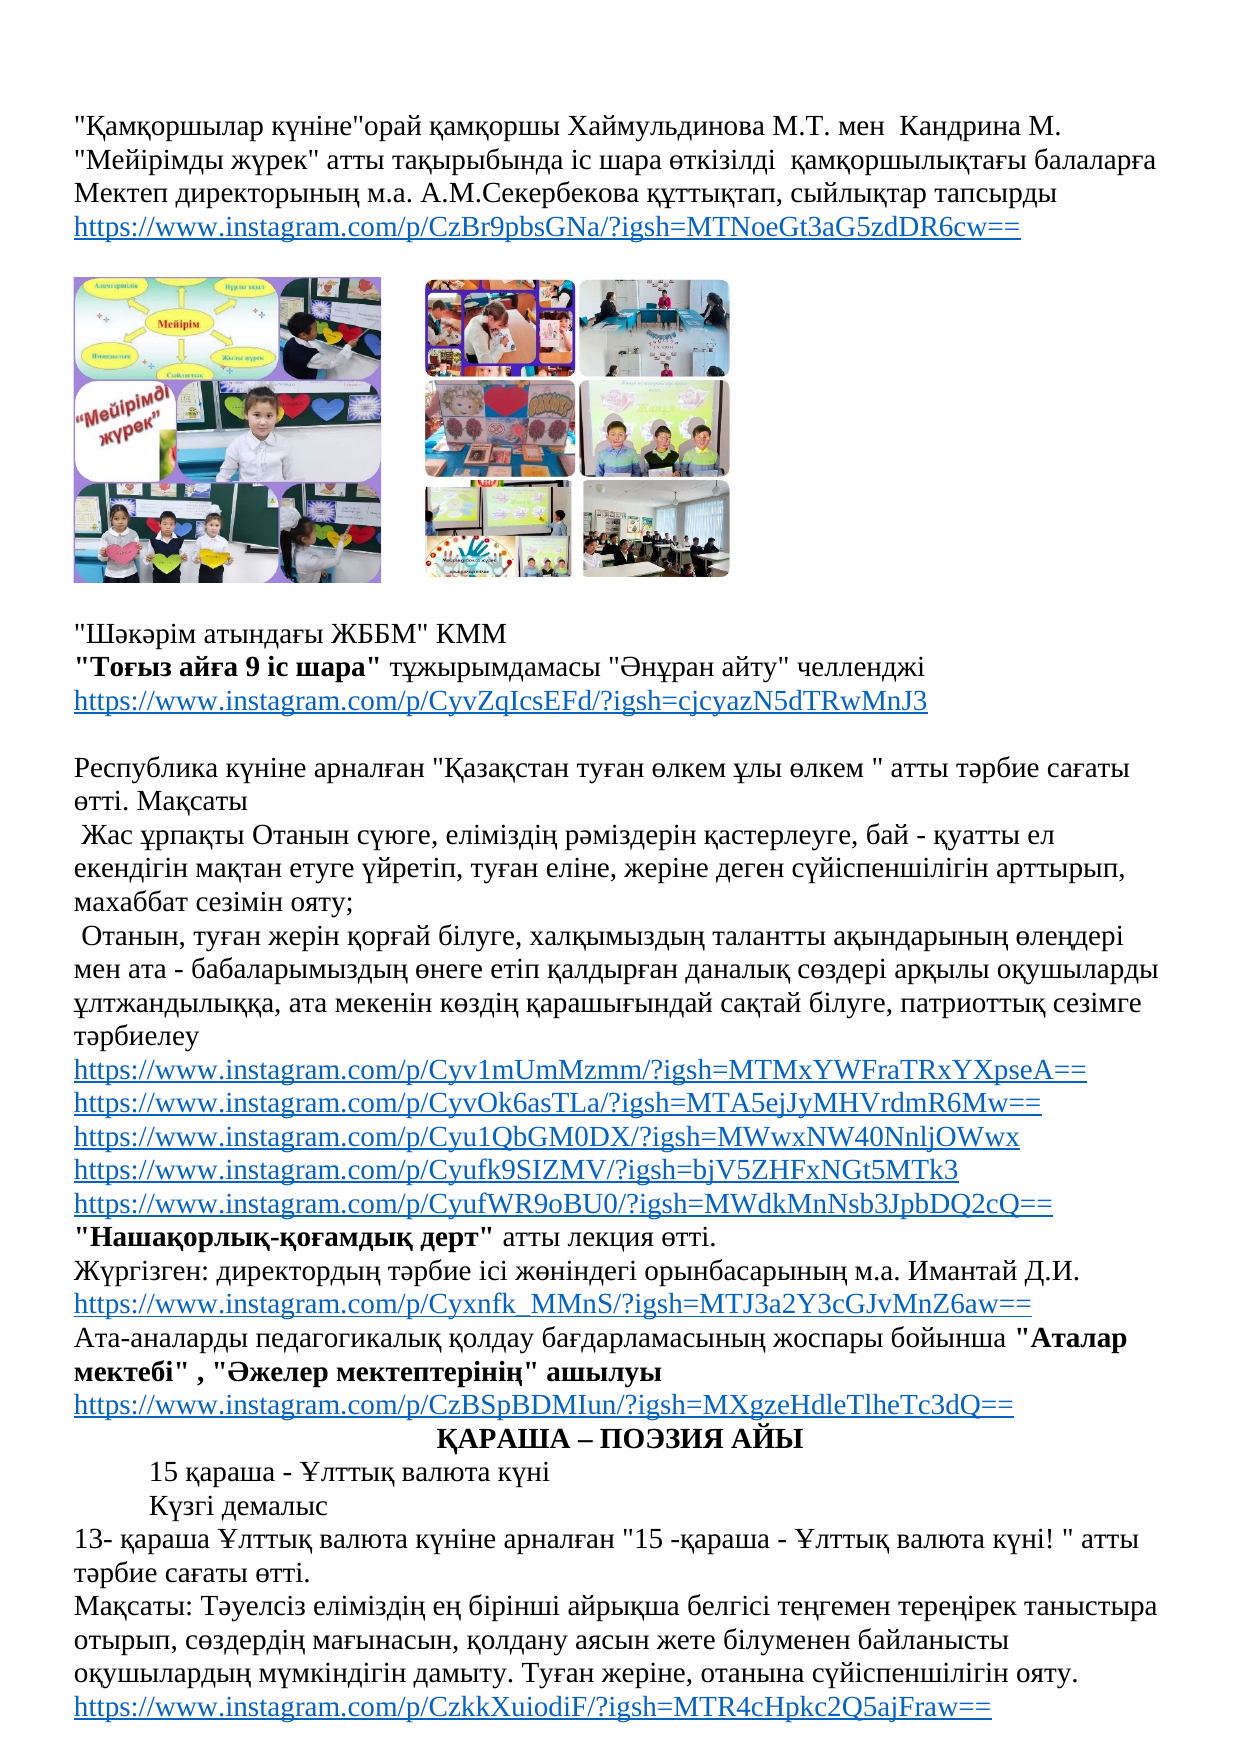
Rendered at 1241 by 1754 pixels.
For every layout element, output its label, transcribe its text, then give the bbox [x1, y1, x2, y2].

text Отанын, туған жерін қорғай білуге, халқымыздың талантты ақындарының өлеңдері мен ата - бабаларымыздың өнеге етіп қалдырған даналық сөздері арқылы оқушыларды ұлтжандылыққа, ата мекенін көздің қарашығындай сақтай білуге, патриоттық сезімге тәрбиелеу [74, 918, 1166, 1052]
text https://www.instagram.com/p/CyvOk6asTLa/?igsh=MTA5ejJyMHVrdmR6Mw== [74, 1085, 1166, 1119]
text "Қамқоршылар күніне"орай қамқоршы Хаймульдинова М.Т. мен Кандрина М. "Мейірімды жүрек" атты тақырыбында іс шара өткізілді қамқоршылықтағы балаларға Мектеп директорының м.а. А.М.Секербекова құттықтап, сыйлықтар тапсырды [74, 108, 1166, 209]
text https://www.instagram.com/p/Cyxnfk_MMnS/?igsh=MTJ3a2Y3cGJvMnZ6aw== [74, 1287, 1166, 1320]
text Ата-аналарды педагогикалық қолдау бағдарламасының жоспары бойынша "Аталар мектебі" , "Әжелер мектептерінің" ашылуы [74, 1320, 1166, 1387]
text Республика күніне арналған "Қазақстан туған өлкем ұлы өлкем " атты тәрбие сағаты өтті. Мақсаты [74, 750, 1166, 817]
text https://www.instagram.com/p/Cyu1QbGM0DX/?igsh=MWwxNW40NnljOWwx [74, 1119, 1166, 1152]
text "Нашақорлық-қоғамдық дерт" атты лекция өтті. [74, 1219, 1166, 1253]
text "Тоғыз айға 9 іс шара" тұжырымдамасы "Әнұран айту" челленджі [74, 649, 1166, 683]
text https://www.instagram.com/p/CzBr9pbsGNa/?igsh=MTNoeGt3aG5zdDR6cw== [74, 209, 1166, 242]
text https://www.instagram.com/p/CyvZqIcsEFd/?igsh=cjcyazN5dTRwMnJ3 [74, 683, 1166, 716]
text https://www.instagram.com/p/CzBSpBDMIun/?igsh=MXgzeHdleTlheTc3dQ== [74, 1387, 1166, 1421]
text https://www.instagram.com/p/CzkkXuiodiF/?igsh=MTR4cHpkc2Q5ajFraw== [74, 1689, 1166, 1723]
text https://www.instagram.com/p/Cyv1mUmMzmm/?igsh=MTMxYWFraTRxYXpseA== [74, 1052, 1166, 1085]
picture [73, 276, 382, 583]
text Жас ұрпақты Отанын сүюге, еліміздің рәміздерін қастерлеуге, бай - қуатты ел екендігін мақтан етуге үйретіп, туған еліне, жеріне деген сүйіспеншілігін арттырып, махаббат сезімін ояту; [74, 817, 1166, 918]
text ҚАРАША – ПОЭЗИЯ АЙЫ [74, 1421, 1166, 1454]
picture [421, 277, 733, 579]
text https://www.instagram.com/p/Cyufk9SIZMV/?igsh=bjV5ZHFxNGt5MTk3 [74, 1152, 1166, 1186]
text https://www.instagram.com/p/CyufWR9oBU0/?igsh=MWdkMnNsb3JpbDQ2cQ== [74, 1186, 1166, 1219]
text Мақсаты: Тәуелсіз еліміздің ең бірінші айрықша белгісі теңгемен тереңірек таныстыра отырып, сөздердің мағынасын, қолдану аясын жете білуменен байланысты оқушылардың мүмкіндігін дамыту. Туған жеріне, отанына сүйіспеншілігін ояту. [74, 1588, 1166, 1689]
text 13- қараша Ұлттық валюта күніне арналған "15 -қараша - Ұлттық валюта күні! " атты тәрбие сағаты өтті. [74, 1521, 1166, 1588]
text  Күзгі демалыс [74, 1488, 1166, 1521]
text "Шәкәрім атындағы ЖББМ" КММ [74, 616, 1166, 649]
text  15 қараша - Ұлттық валюта күні [74, 1454, 1166, 1488]
text Жүргізген: директордың тәрбие ісі жөніндегі орынбасарының м.а. Имантай Д.И. [74, 1253, 1166, 1287]
